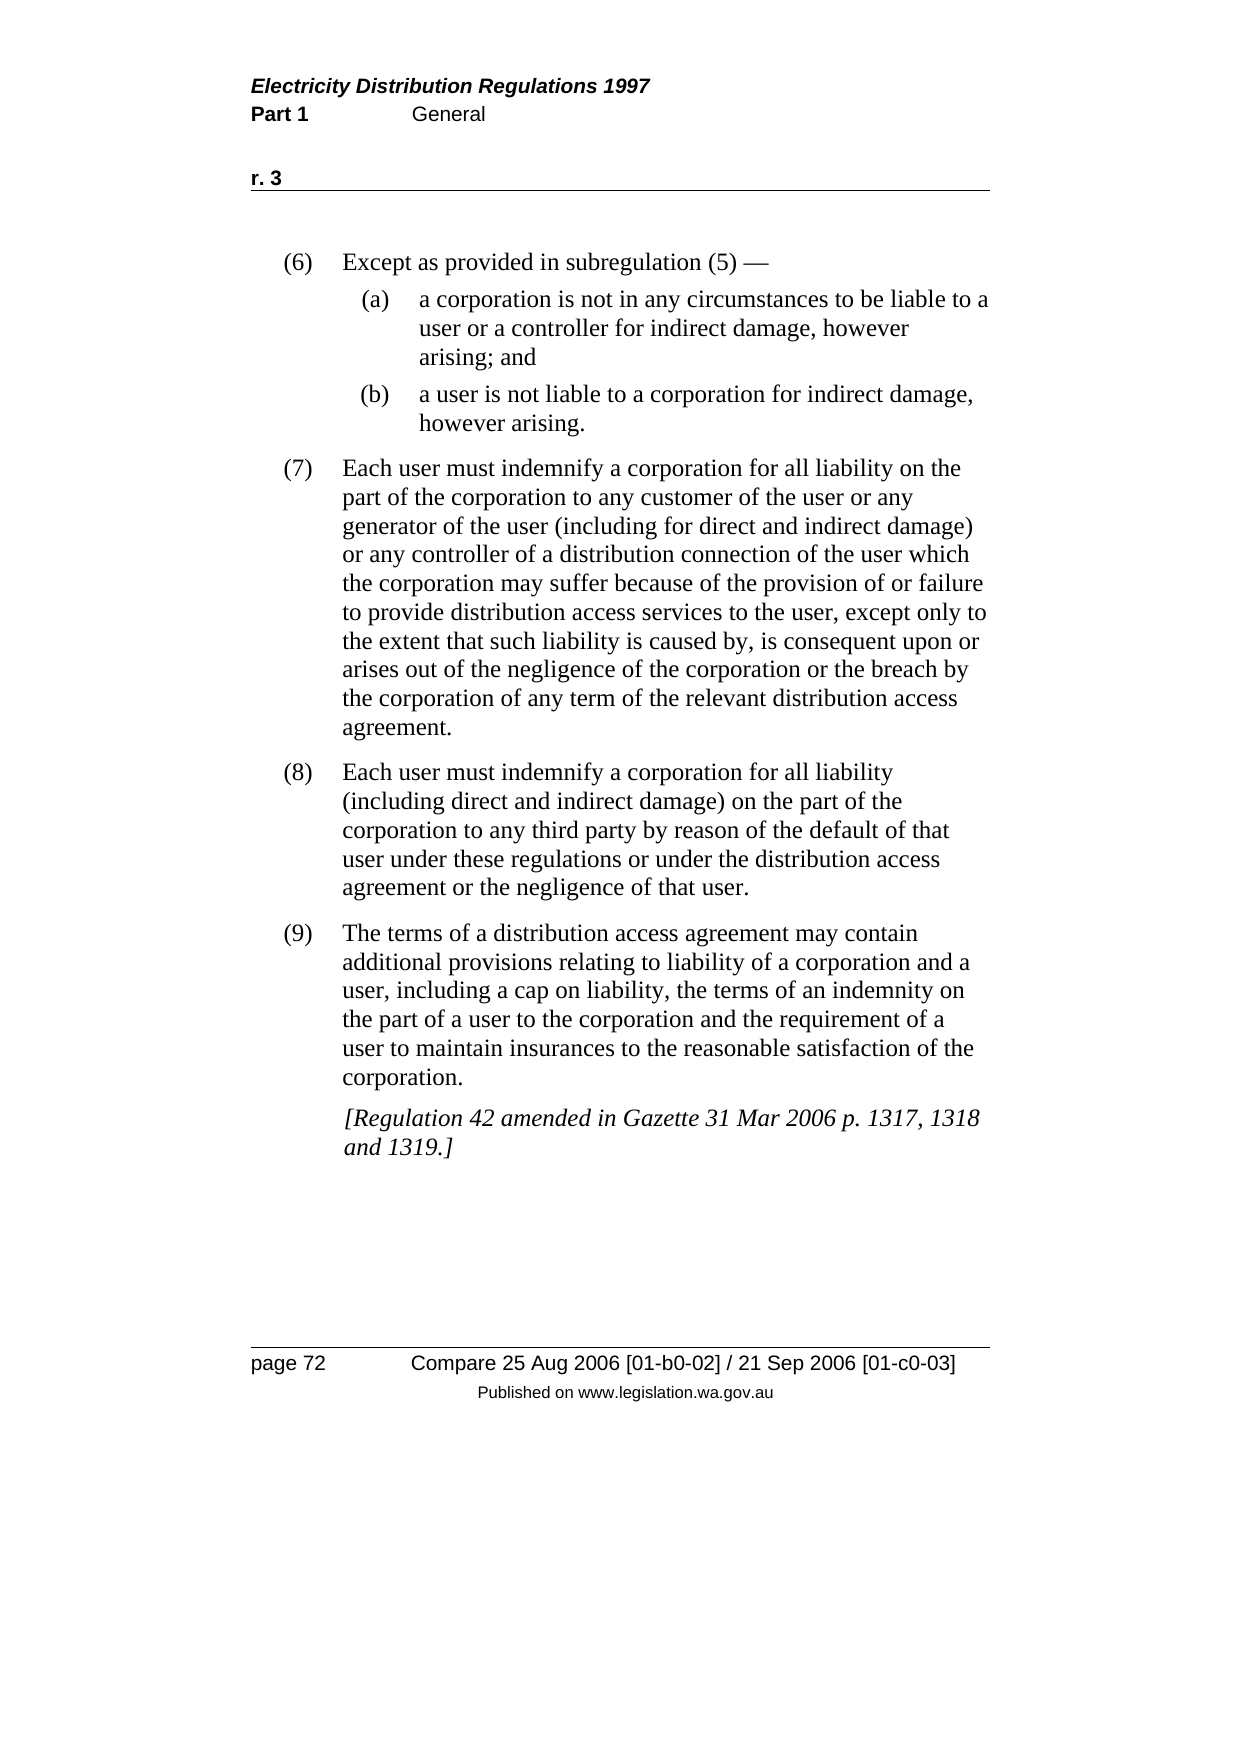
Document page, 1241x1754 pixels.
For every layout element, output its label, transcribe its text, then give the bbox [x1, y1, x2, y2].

text (9) The terms of a distribution access agreement may contain additional provisions relating to liability of a corporation and a user, including a cap on liability, the terms of an indemnity on the part of a user to the corporation and the requirement of a user to maintain insurances to the reasonable satisfaction of the corporation. [251, 918, 990, 1090]
text (8) Each user must indemnify a corporation for all liability (including direct and indirect damage) on the part of the corporation to any third party by reason of the default of that user under these regulations or under the distribution access agreement or the negligence of that user. [251, 757, 990, 901]
text (b) a user is not liable to a corporation for indirect damage, however arising. [251, 379, 990, 437]
text [Regulation 42 amended in Gazette 31 Mar 2006 p. 1317, 1318 and 1319.] [251, 1103, 990, 1160]
text (7) Each user must indemnify a corporation for all liability on the part of the corporation to any customer of the user or any generator of the user (including for direct and indirect damage) or any controller of a distribution connection of the user which the corporation may suffer because of the provision of or failure to provide distribution access services to the user, except only to the extent that such liability is caused by, is consequent upon or arises out of the negligence of the corporation or the breach by the corporation of any term of the relevant distribution access agreement. [251, 453, 990, 741]
text (a) a corporation is not in any circumstances to be liable to a user or a controller for indirect damage, however arising; and [251, 284, 990, 371]
text (6) Except as provided in subregulation (5) — [251, 247, 990, 276]
